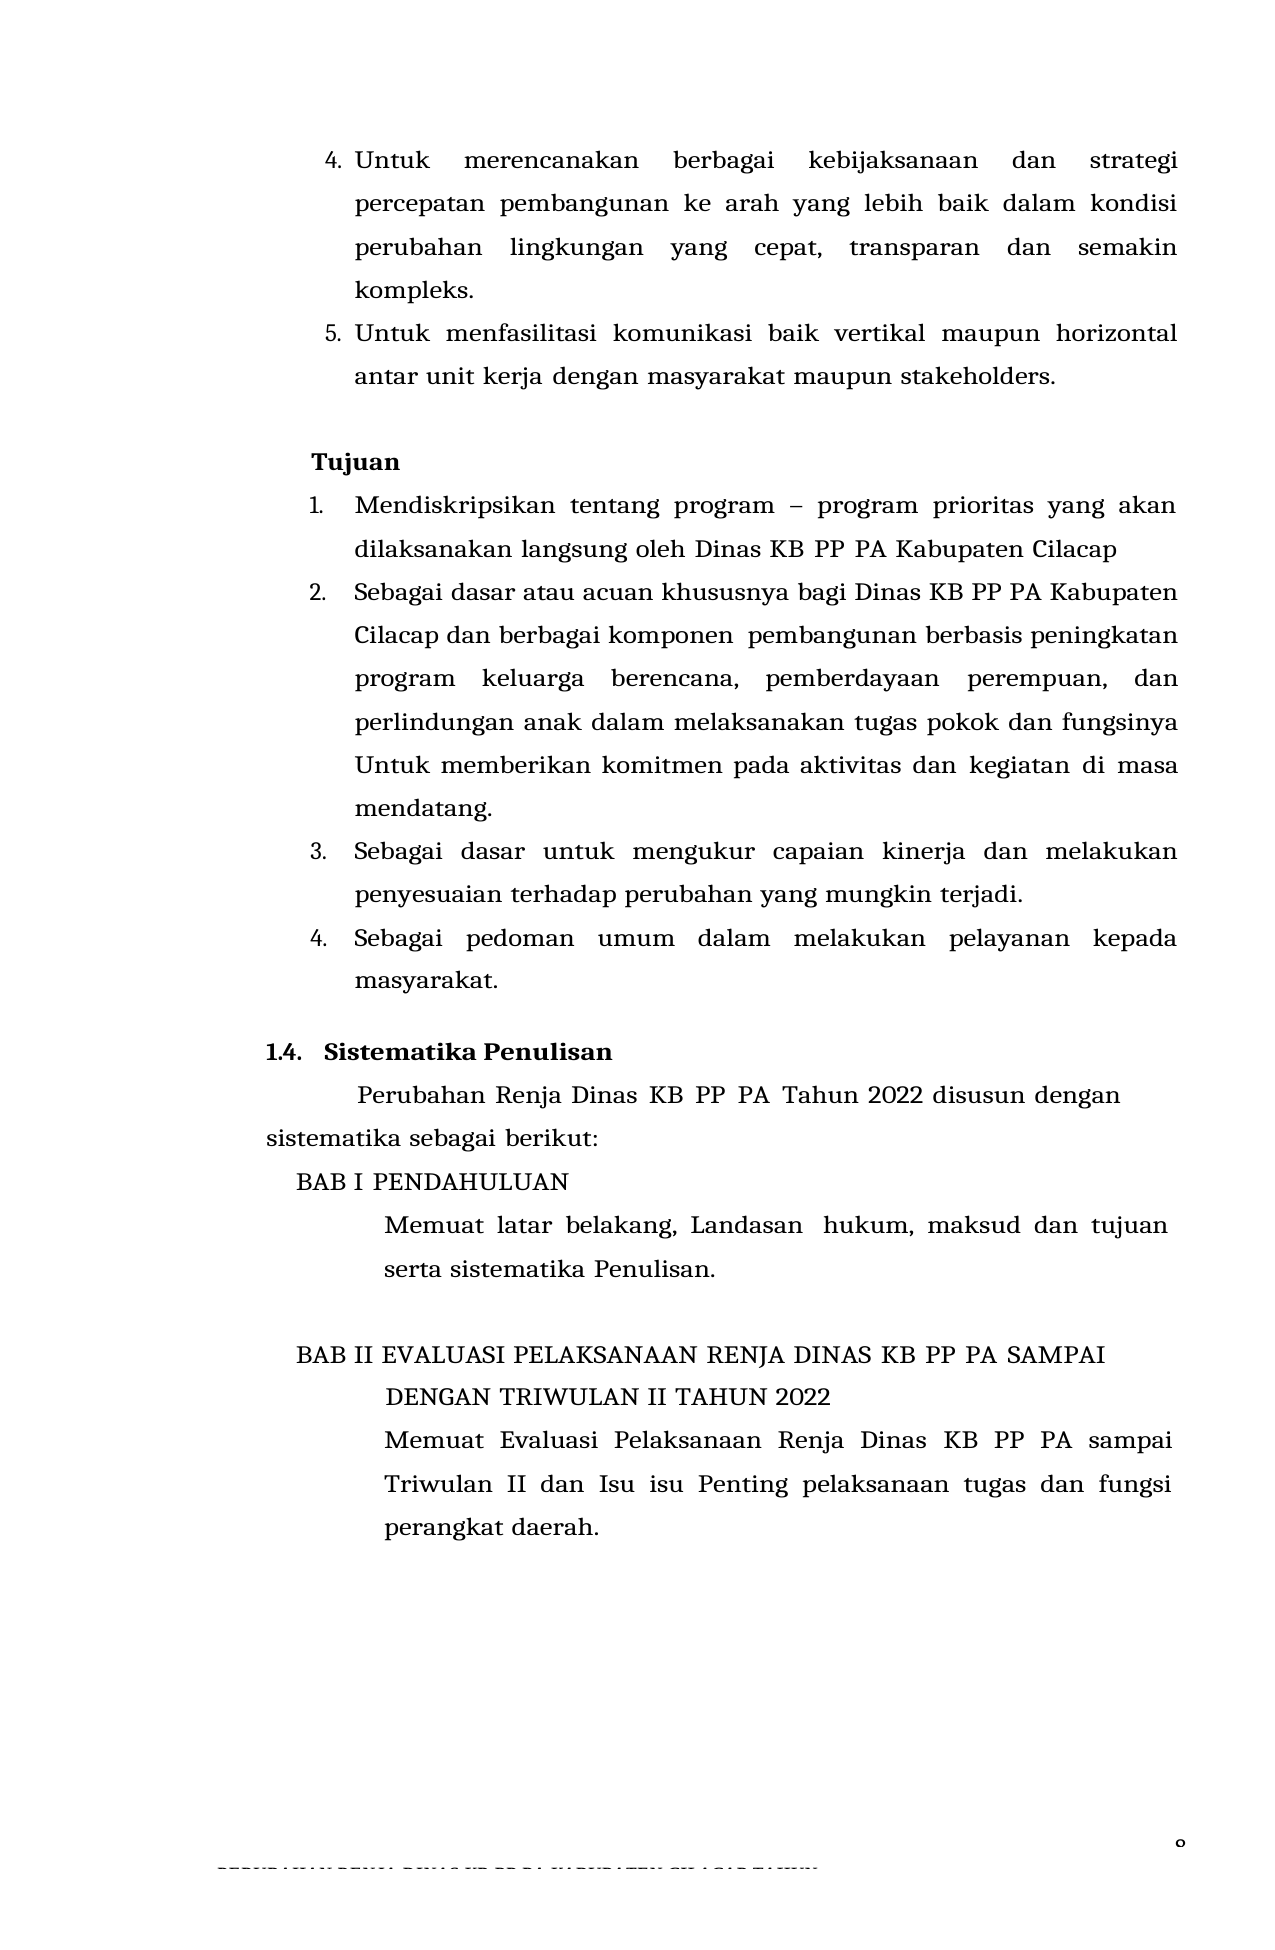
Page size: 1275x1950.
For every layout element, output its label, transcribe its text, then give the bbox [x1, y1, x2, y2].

list Sebagai dasar untuk mengukur capaian kinerja dan melakukan penyesuaian terhadap perubahan yang mungkin terjadi. [310, 837, 1178, 909]
list Sebagai pedoman umum dalam melakukan pelayanan kepada masyarakat. [310, 923, 1178, 995]
list Untuk menfasilitasi komunikasi baik vertikal maupun horizontal antar unit kerja dengan masyarakat maupun stakeholders. [325, 319, 1178, 390]
list Mendiskripsikan tentang program – program prioritas yang akan dilaksanakan langsung oleh Dinas KB PP PA Kabupaten Cilacap [309, 491, 1178, 563]
subtitle Tujuan [311, 448, 1198, 477]
text Memuat latar belakang, Landasan hukum, maksud dan tujuan serta sistematika Penulisan. [384, 1211, 1169, 1283]
text BAB I PENDAHULUAN [296, 1168, 1198, 1196]
text BAB II EVALUASI PELAKSANAAN RENJA DINAS KB PP PA SAMPAI DENGAN TRIWULAN II TAHUN 2022 [296, 1341, 1198, 1412]
text Memuat Evaluasi Pelaksanaan Renja Dinas KB PP PA sampai Triwulan II dan Isu isu Penting pelaksanaan tugas dan fungsi perangkat daerah. [384, 1426, 1173, 1541]
text Perubahan Renja Dinas KB PP PA Tahun 2022 disusun dengan sistematika sebagai berikut: [266, 1081, 1198, 1153]
list Untuk merencanakan berbagai kebijaksanaan dan strategi percepatan pembangunan ke arah yang lebih baik dalam kondisi perubahan lingkungan yang cepat, transparan dan semakin kompleks. [325, 146, 1178, 304]
list Sebagai dasar atau acuan khususnya bagi Dinas KB PP PA Kabupaten Cilacap dan berbagai komponen pembangunan berbasis peningkatan program keluarga berencana, pemberdayaan perempuan, dan perlindungan anak dalam melaksanakan tugas pokok dan fungsinya Untuk memberikan komitmen pada aktivitas dan kegiatan di masa mendatang. [309, 578, 1179, 822]
subtitle Sistematika Penulisan [266, 1037, 1198, 1066]
